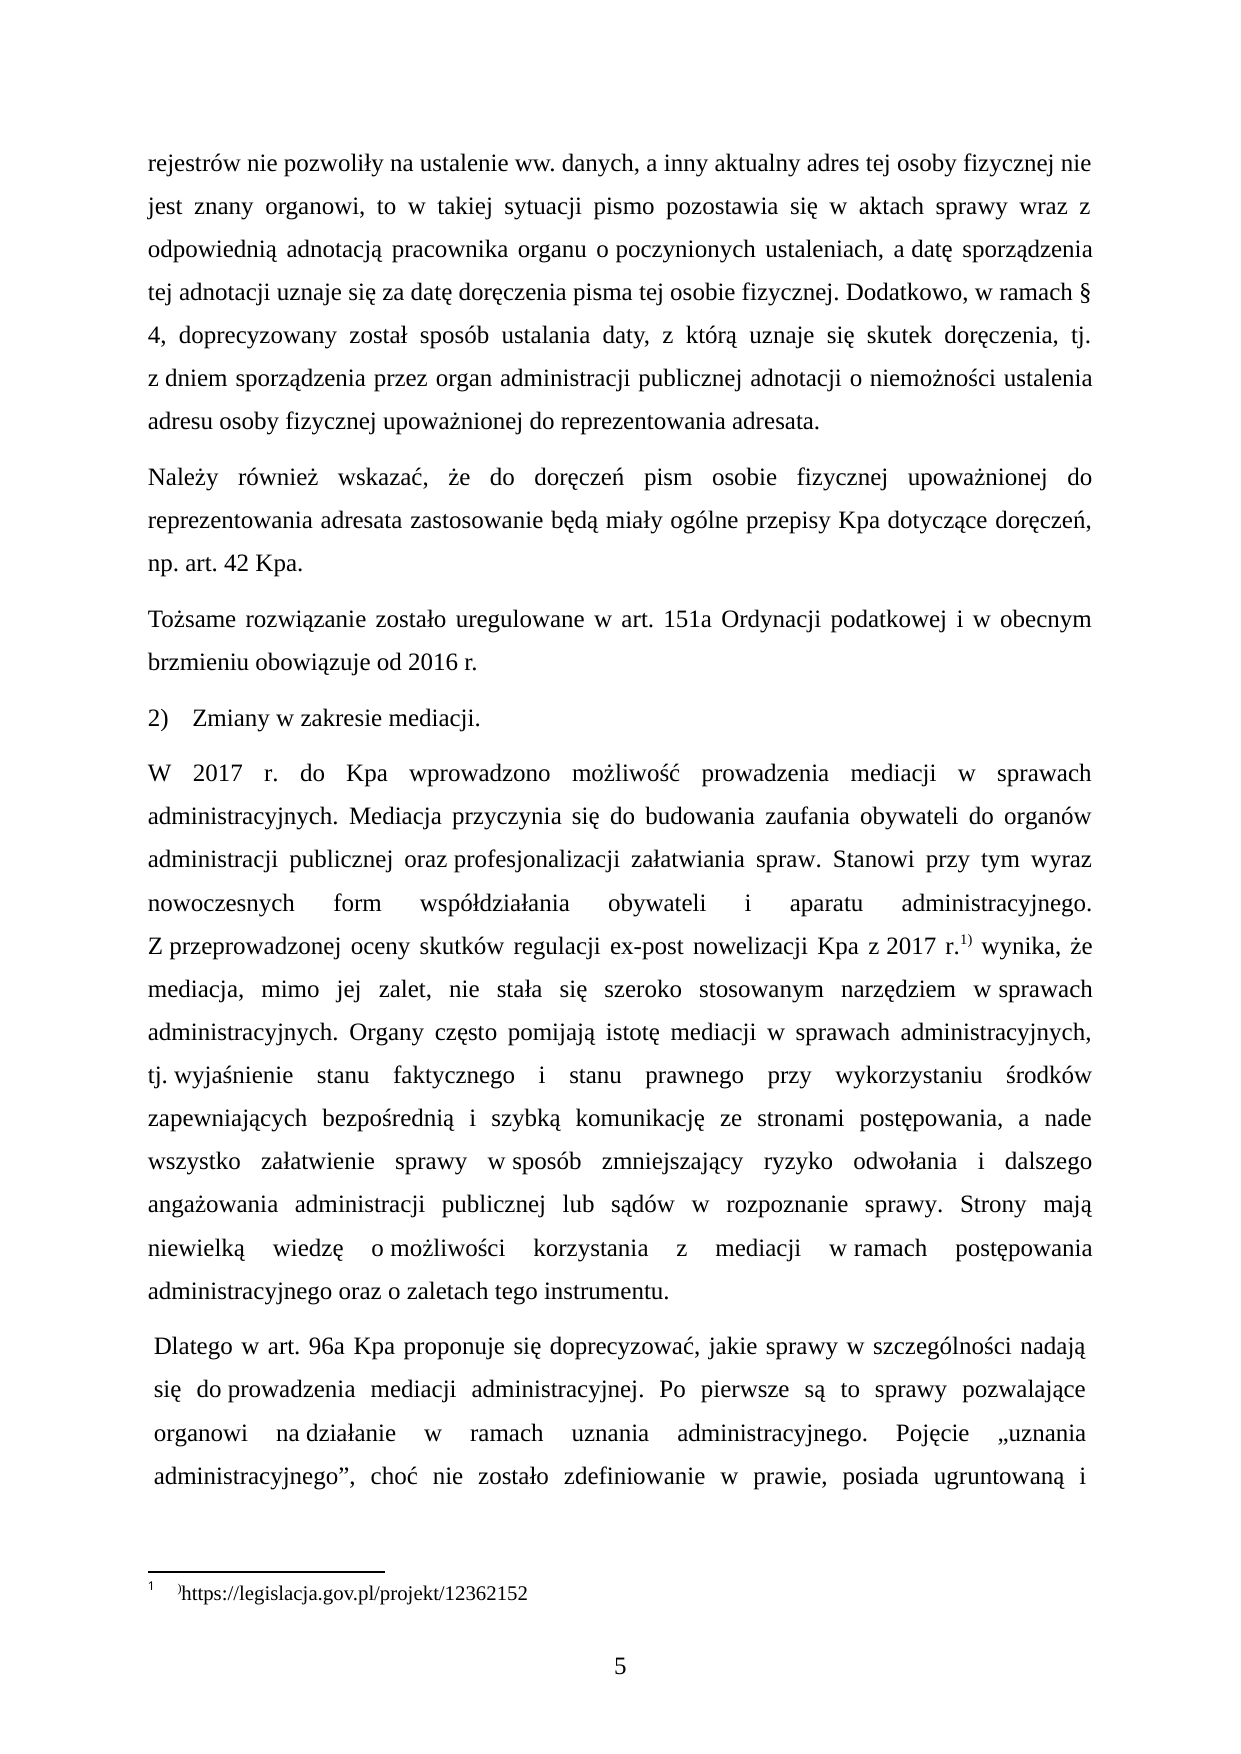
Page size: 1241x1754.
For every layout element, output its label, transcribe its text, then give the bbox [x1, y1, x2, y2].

text Tożsame rozwiązanie zostało uregulowane w art. 151a Ordynacji podatkowej i w obecnym brzmieniu obowiązuje od 2016 r. [148, 604, 1093, 676]
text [148, 148, 1093, 435]
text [153, 1331, 1087, 1489]
text W 2017 r. do Kpa wprowadzono możliwość prowadzenia mediacji w sprawach administracyjnych. Mediacja przyczynia się do budowania zaufania obywateli do organów administracji publicznej oraz profesjonalizacji załatwiania spraw. Stanowi przy tym wyraz nowoczesnych form współdziałania obywateli i aparatu administracyjnego. Z przeprowadzonej oceny skutków regulacji ex-post nowelizacji Kpa z 2017 r.) wynika, że mediacja, mimo jej zalet, nie stała się szeroko stosowanym narzędziem w sprawach administracyjnych. Organy często pomijają istotę mediacji w sprawach administracyjnych, tj. wyjaśnienie stanu faktycznego i stanu prawnego przy wykorzystaniu środków zapewniających bezpośrednią i szybką komunikację ze stronami postępowania, a nade wszystko załatwienie sprawy w sposób zmniejszający ryzyko odwołania i dalszego angażowania administracji publicznej lub sądów w rozpoznanie sprawy. Strony mają niewielką wiedzę o możliwości korzystania z mediacji w ramach postępowania administracyjnego oraz o zaletach tego instrumentu. [148, 758, 1093, 1304]
text Należy również wskazać, że do doręczeń pism osobie fizycznej upoważnionej do reprezentowania adresata zastosowanie będą miały ogólne przepisy Kpa dotyczące doręczeń, np. art. 42 Kpa. [148, 462, 1093, 577]
list Zmiany w zakresie mediacji. [148, 703, 1093, 731]
